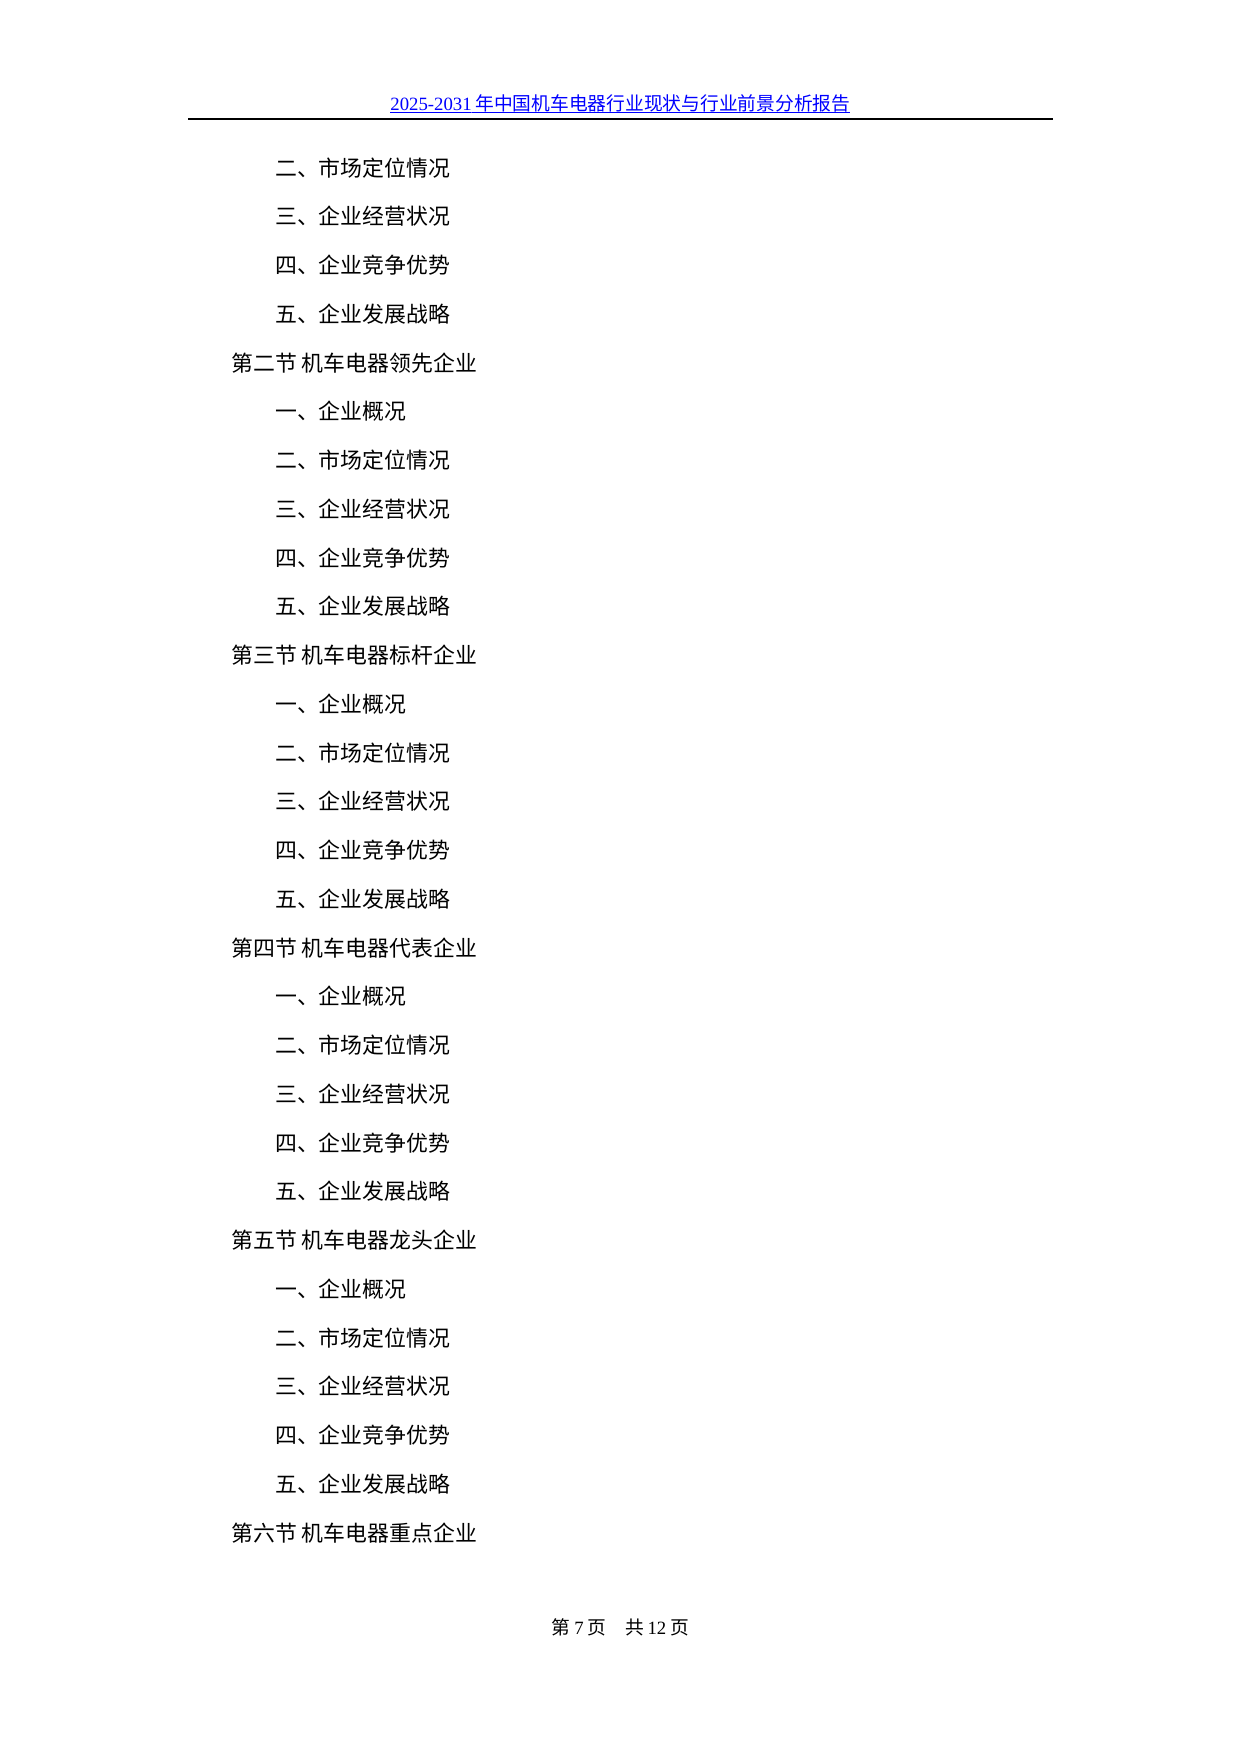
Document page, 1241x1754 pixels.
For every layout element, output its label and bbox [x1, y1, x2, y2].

text [187, 150, 1053, 1548]
